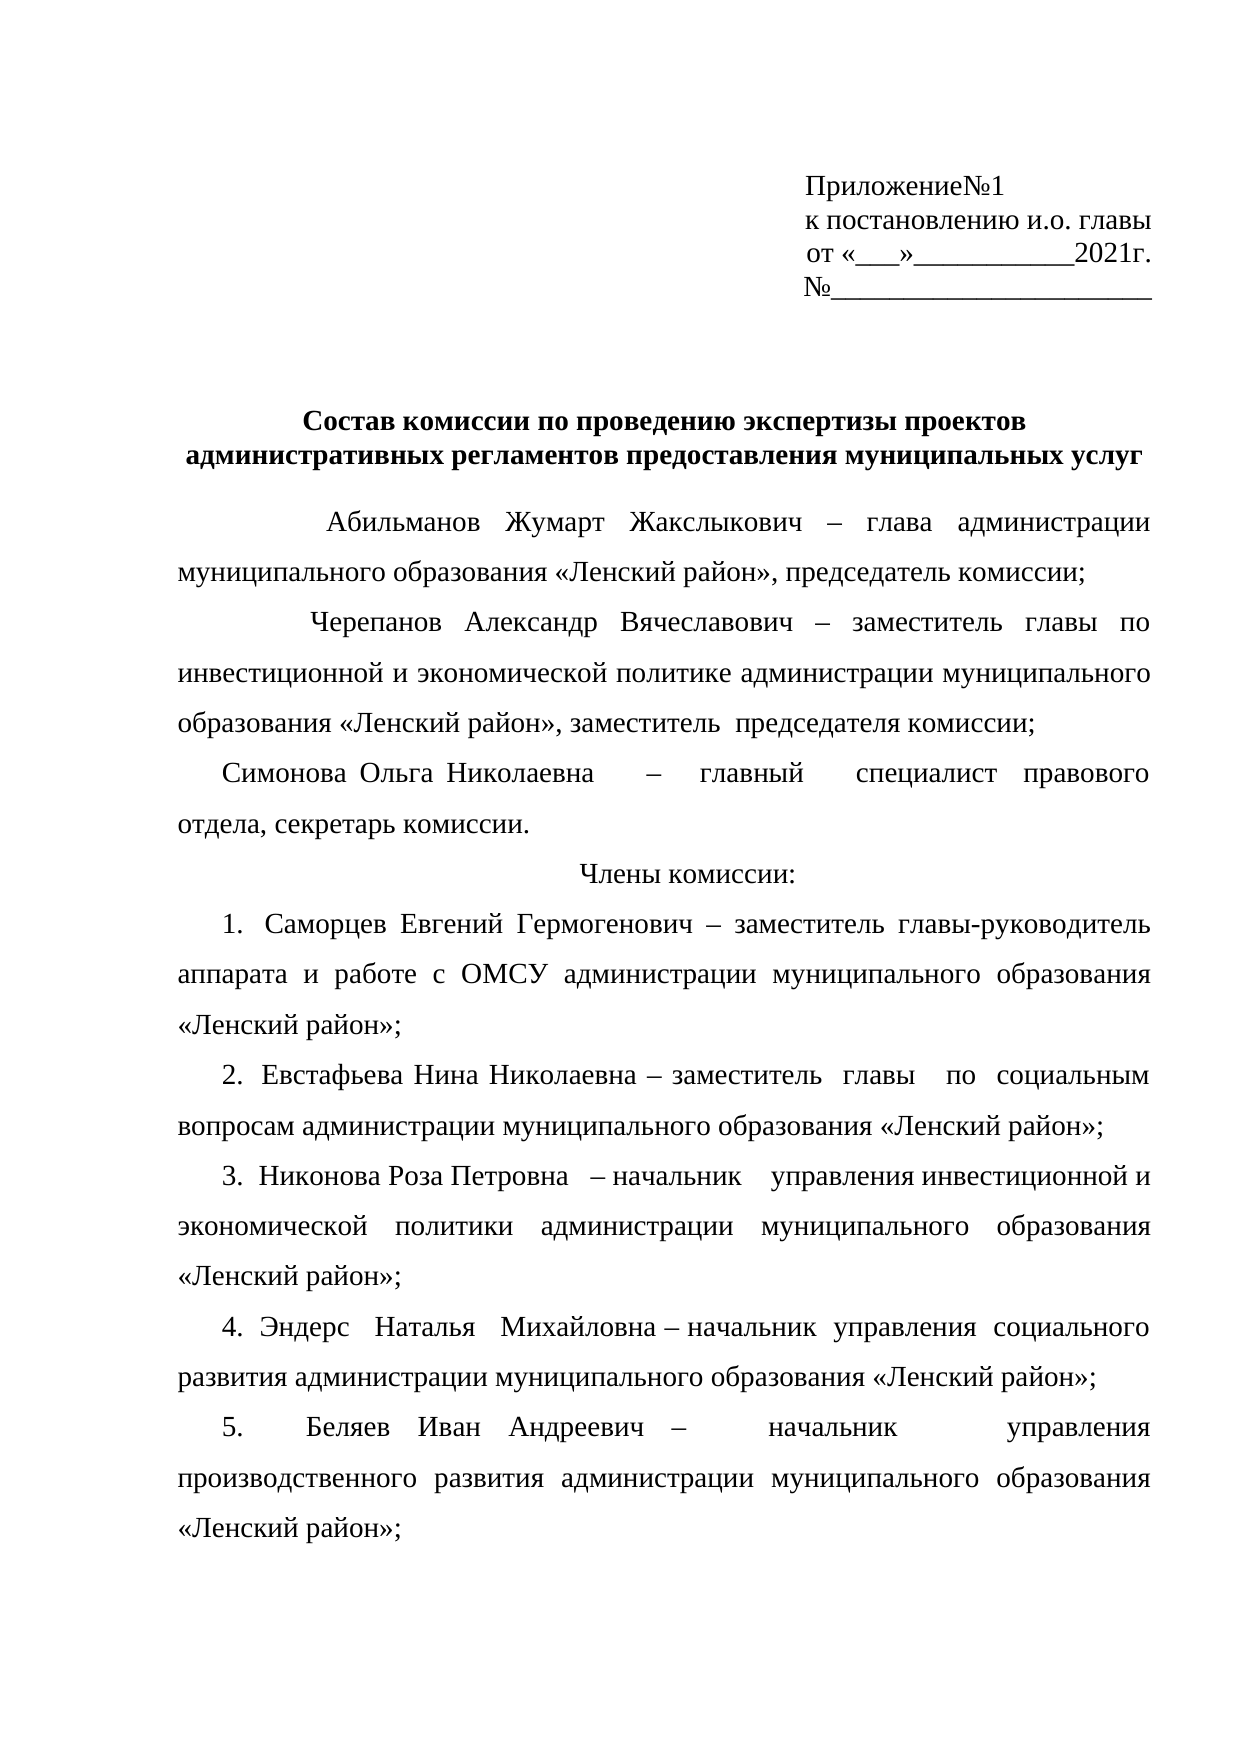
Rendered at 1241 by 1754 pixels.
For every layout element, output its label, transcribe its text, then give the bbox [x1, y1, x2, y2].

text Члены комиссии: [224, 856, 1152, 889]
text Симонова Ольга Николаевна – главный специалист правового отдела, секретарь комиссии. [177, 755, 1152, 839]
list Евстафьева Нина Николаевна – заместитель главы по социальным вопросам администрации муниципального образования «Ленский район»; [177, 1057, 1152, 1141]
list Эндерс Наталья Михайловна – начальник управления социального развития администрации муниципального образования «Ленский район»; [177, 1309, 1152, 1393]
text №______________________ [177, 269, 1152, 303]
text к постановлению и.о. главы [177, 202, 1152, 236]
text Состав комиссии по проведению экспертизы проектов административных регламентов предоставления муниципальных услуг [177, 403, 1152, 470]
text Приложение№1 [177, 168, 1152, 202]
list Никонова Роза Петровна – начальник управления инвестиционной и экономической политики администрации муниципального образования «Ленский район»; [177, 1158, 1152, 1292]
list Беляев Иван Андреевич – начальник управления производственного развития администрации муниципального образования «Ленский район»; [177, 1409, 1152, 1544]
text от «___»___________2021г. [177, 236, 1152, 269]
list Саморцев Евгений Гермогенович – заместитель главы-руководитель аппарата и работе с ОМСУ администрации муниципального образования «Ленский район»; [177, 906, 1152, 1041]
text Черепанов Александр Вячеславович – заместитель главы по инвестиционной и экономической политике администрации муниципального образования «Ленский район», заместитель председателя комиссии; [177, 604, 1152, 739]
text Абильманов Жумарт Жакслыкович – глава администрации муниципального образования «Ленский район», председатель комиссии; [177, 504, 1152, 588]
